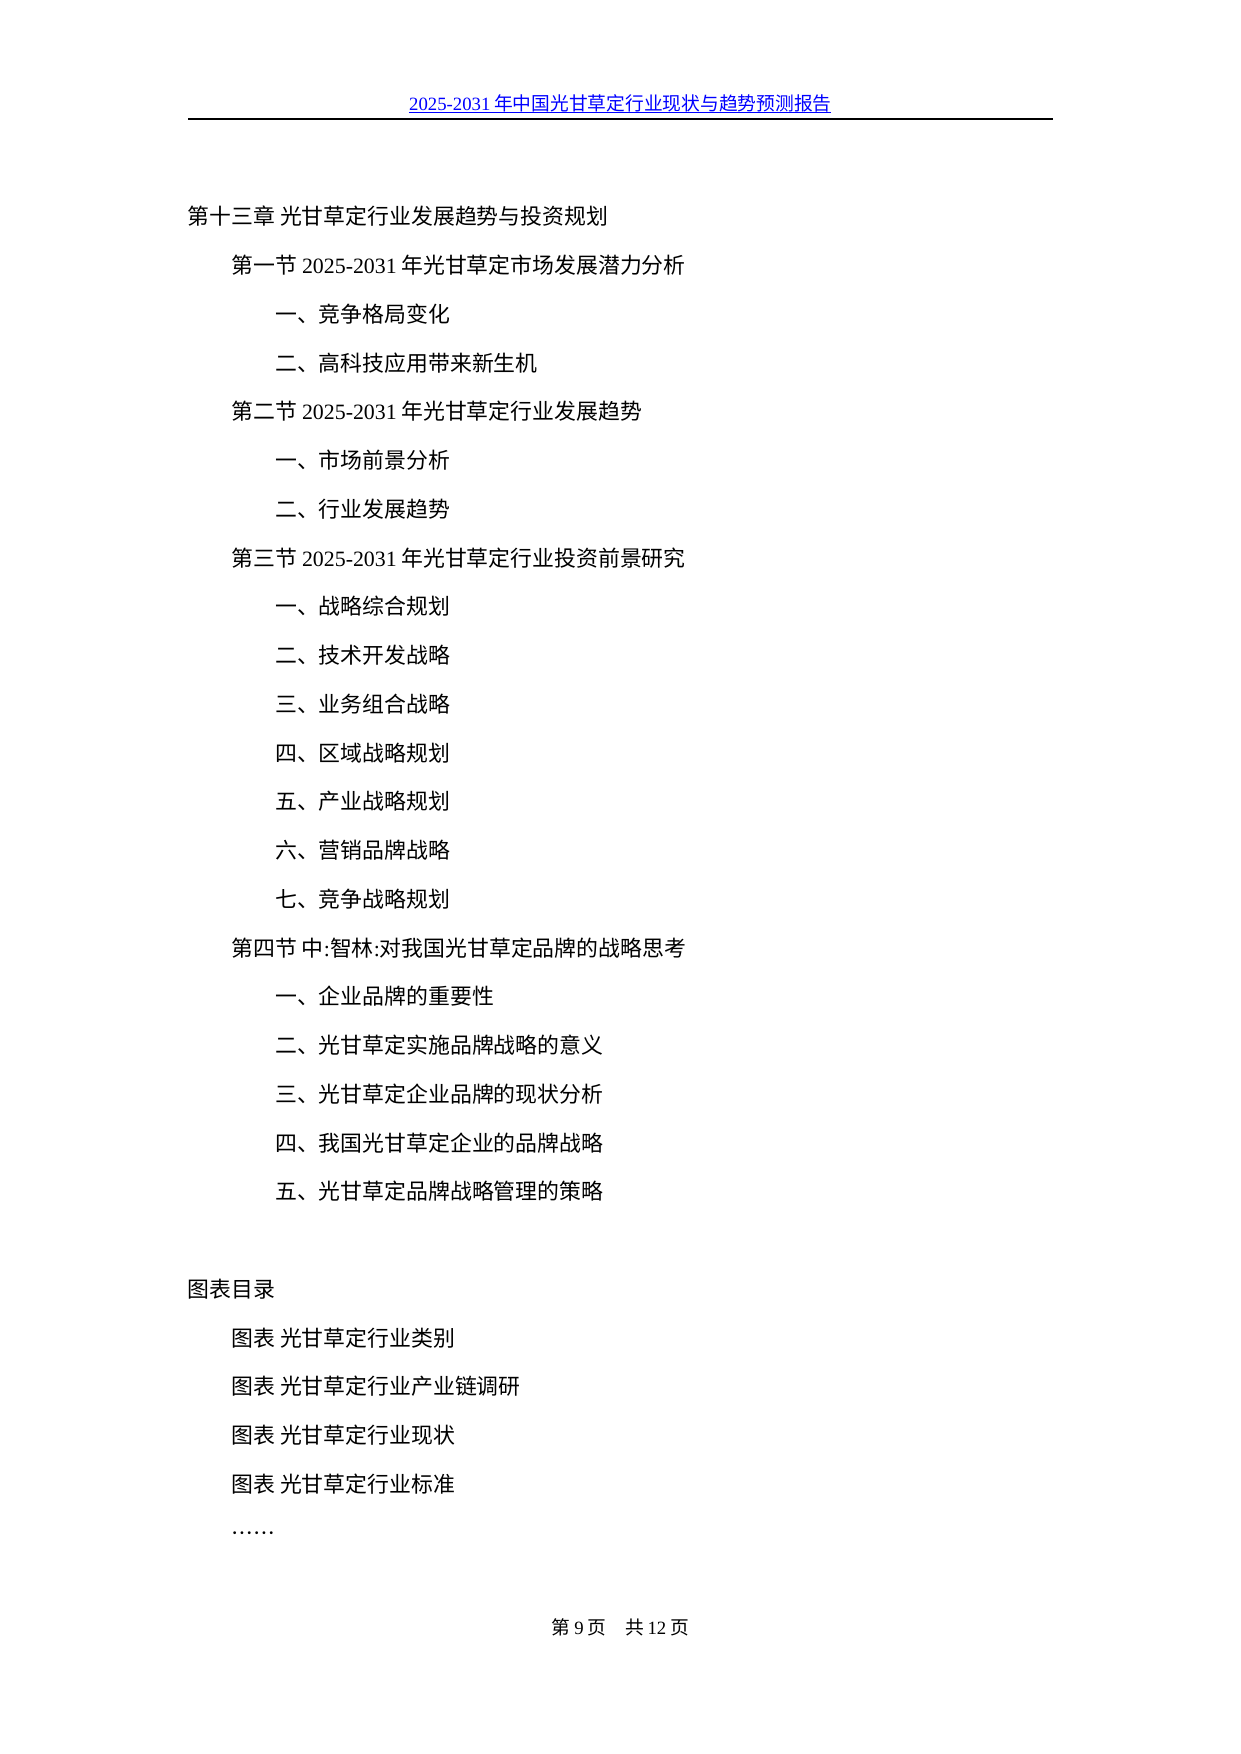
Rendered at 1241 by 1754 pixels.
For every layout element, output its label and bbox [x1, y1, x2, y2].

text [187, 150, 1053, 1548]
